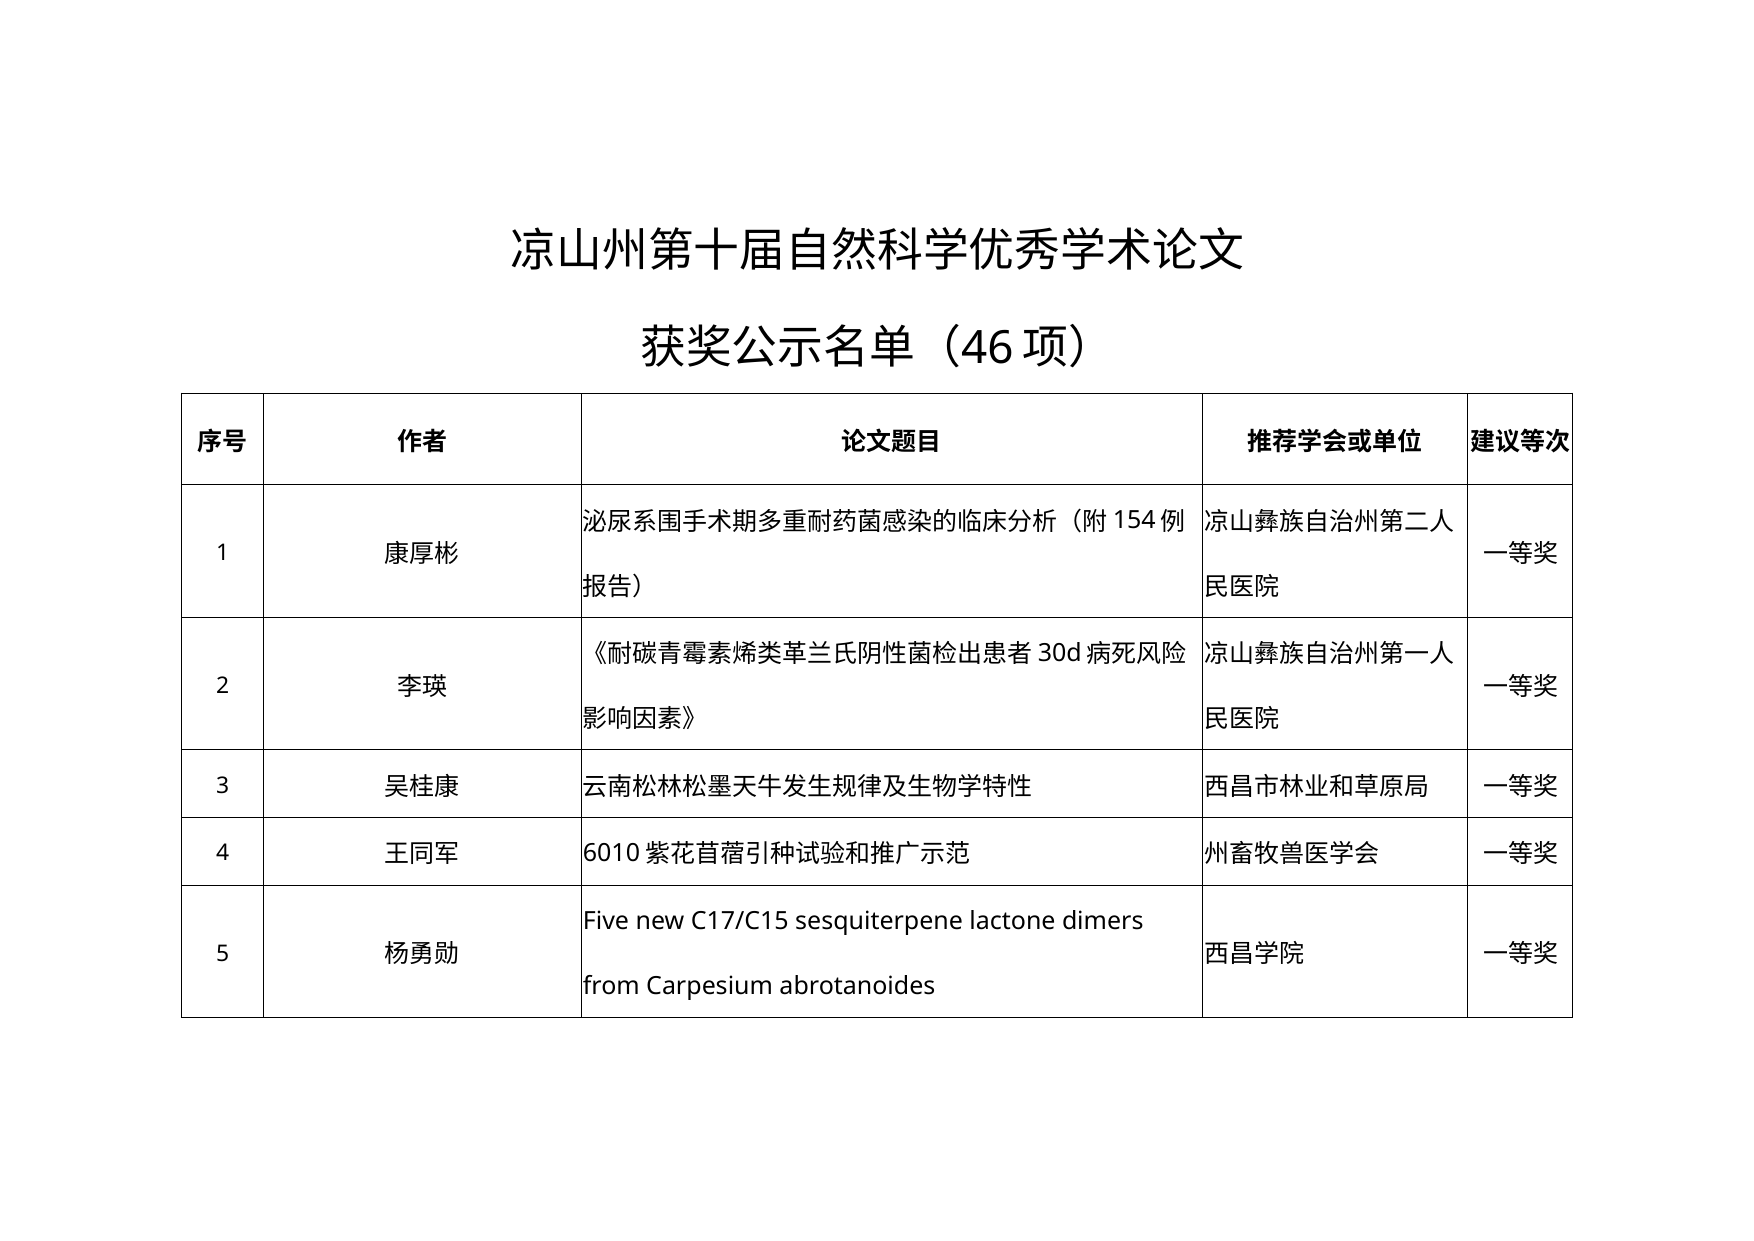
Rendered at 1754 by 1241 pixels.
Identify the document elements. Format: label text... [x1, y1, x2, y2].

table_cell 凉山彝族自治州第一人民医院 [1203, 618, 1467, 749]
table_cell 一等奖 [1468, 485, 1572, 617]
table_cell 一等奖 [1468, 818, 1572, 884]
table_header 建议等次 [1468, 394, 1572, 484]
text 获奖公示名单（46项） [150, 295, 1604, 393]
table_cell 西昌市林业和草原局 [1203, 750, 1467, 817]
table_cell 4 [182, 818, 263, 884]
table_cell 西昌学院 [1203, 886, 1467, 1017]
table_cell 一等奖 [1468, 618, 1572, 749]
table_cell 凉山彝族自治州第二人民医院 [1203, 485, 1467, 617]
table_cell Five new C17/C15 sesquiterpene lactone dimers from Carpesium abrotanoides [582, 886, 1202, 1017]
table_header 论文题目 [582, 394, 1202, 484]
table_cell 吴桂康 [264, 750, 581, 817]
table_cell 2 [182, 618, 263, 749]
table_cell 《耐碳青霉素烯类革兰氏阴性菌检出患者30d病死风险影响因素》 [582, 618, 1202, 749]
table_cell 云南松林松墨天牛发生规律及生物学特性 [582, 750, 1202, 817]
table_header 序号 [182, 394, 263, 484]
table_header 作者 [264, 394, 581, 484]
table_cell 李瑛 [264, 618, 581, 749]
table_cell 3 [182, 750, 263, 817]
table_cell 一等奖 [1468, 750, 1572, 817]
text 凉山州第十届自然科学优秀学术论文 [150, 198, 1604, 295]
table_cell 泌尿系围手术期多重耐药菌感染的临床分析（附154例报告） [582, 485, 1202, 617]
table_cell 6010紫花苜蓿引种试验和推广示范 [582, 818, 1202, 884]
table_cell 王同军 [264, 818, 581, 884]
table_cell 杨勇勋 [264, 886, 581, 1017]
table_cell 一等奖 [1468, 886, 1572, 1017]
table_cell 州畜牧兽医学会 [1203, 818, 1467, 884]
table_cell 5 [182, 886, 263, 1017]
table_header 推荐学会或单位 [1203, 394, 1467, 484]
table_cell 1 [182, 485, 263, 617]
table_cell 康厚彬 [264, 485, 581, 617]
